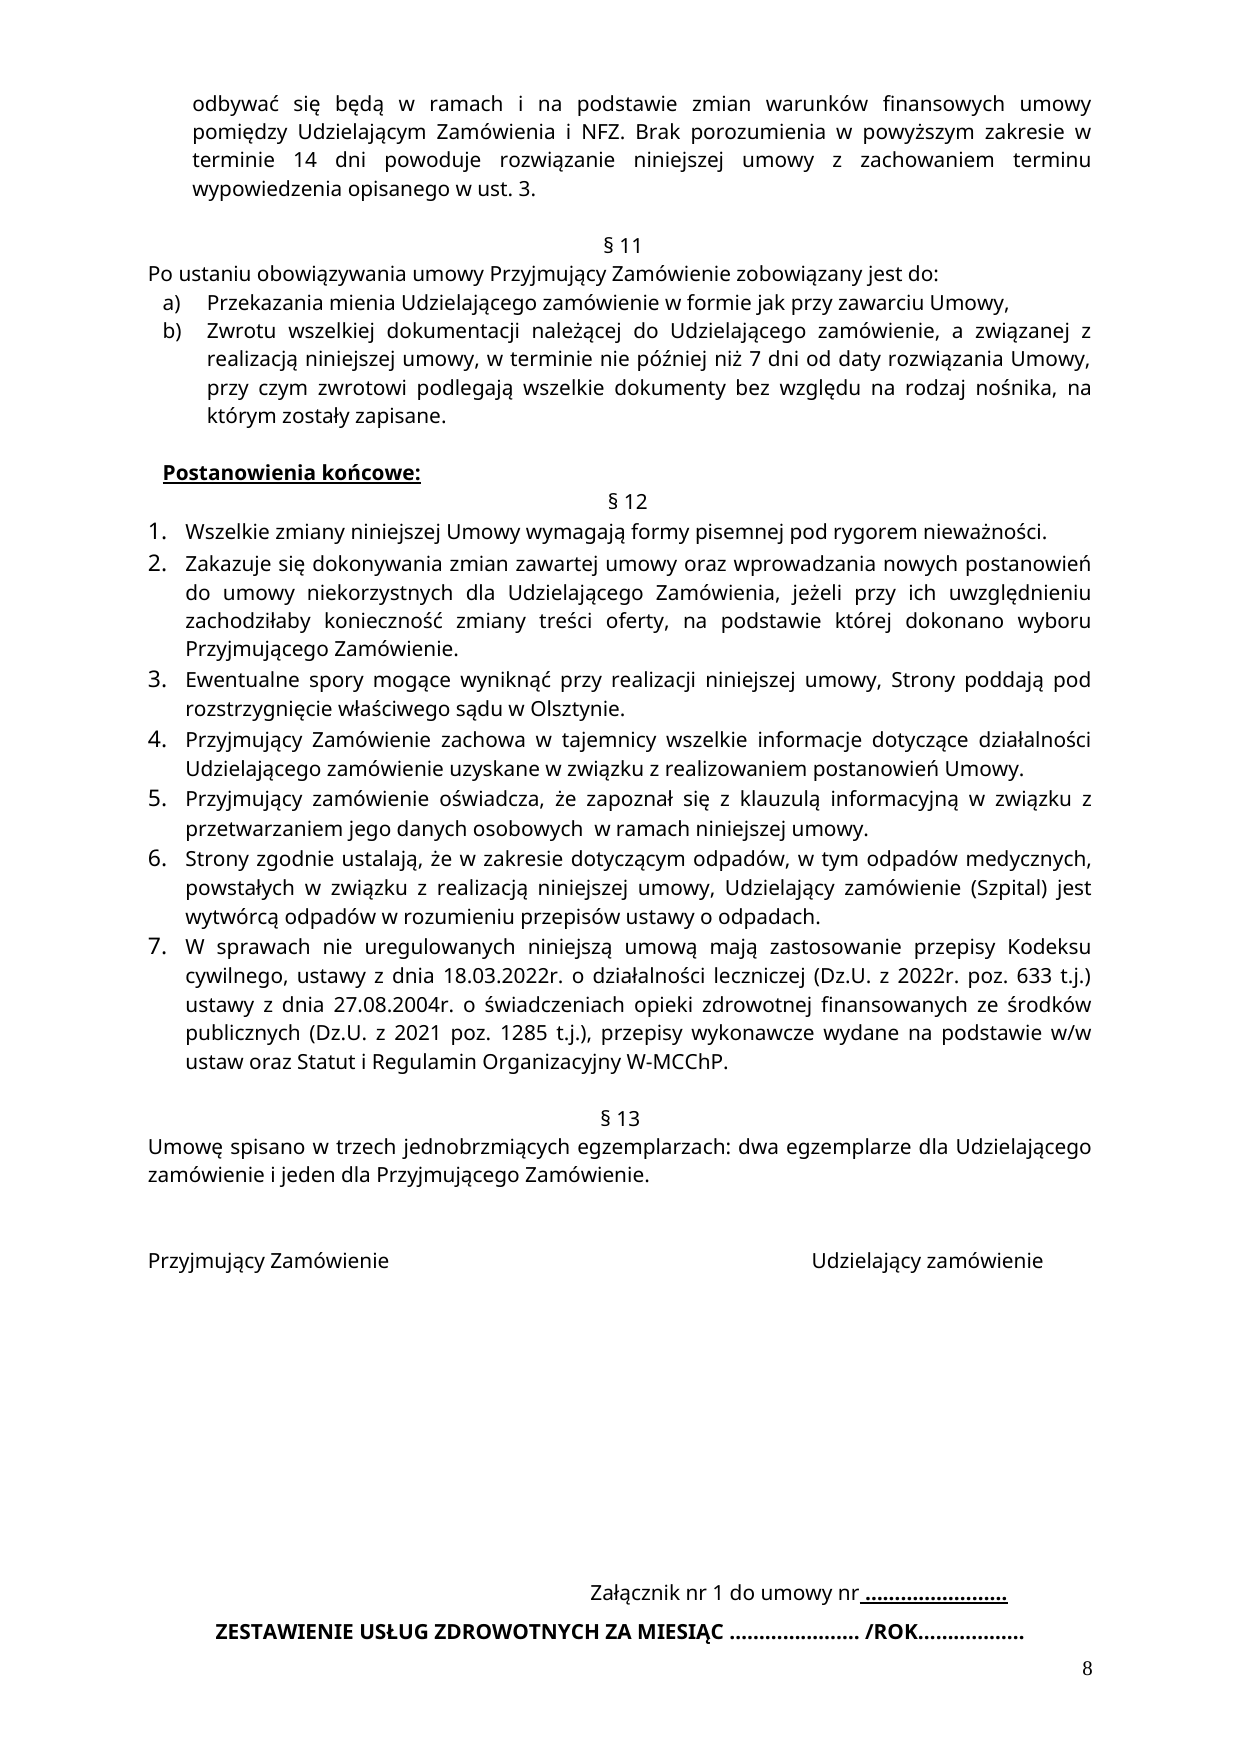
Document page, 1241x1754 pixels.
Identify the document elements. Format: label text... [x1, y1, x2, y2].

list Strony zgodnie ustalają, że w zakresie dotyczącym odpadów, w tym odpadów medycznych, powstałych w związku z realizacją niniejszej umowy, Udzielający zamówienie (Szpital) jest wytwórcą odpadów w rozumieniu przepisów ustawy o odpadach. [148, 842, 1093, 930]
list Przekazania mienia Udzielającego zamówienie w formie jak przy zawarciu Umowy, [162, 288, 1093, 316]
text § 12 [162, 487, 1093, 515]
text Przyjmujący Zamówienie Udzielający zamówienie [148, 1246, 1093, 1274]
list W sprawach nie uregulowanych niniejszą umową mają zastosowanie przepisy Kodeksu cywilnego, ustawy z dnia 18.03.2022r. o działalności leczniczej (Dz.U. z 2022r. poz. 633 t.j.) ustawy z dnia 27.08.2004r. o świadczeniach opieki zdrowotnej finansowanych ze środków publicznych (Dz.U. z 2021 poz. 1285 t.j.), przepisy wykonawcze wydane na podstawie w/w ustaw oraz Statut i Regulamin Organizacyjny W-MCChP. [148, 930, 1093, 1075]
text § 11 [153, 231, 1093, 259]
list Przyjmujący Zamówienie zachowa w tajemnicy wszelkie informacje dotyczące działalności Udzielającego zamówienie uzyskane w związku z realizowaniem postanowień Umowy. [148, 723, 1093, 782]
list Ewentualne spory mogące wyniknąć przy realizacji niniejszej umowy, Strony poddają pod rozstrzygnięcie właściwego sądu w Olsztynie. [148, 663, 1093, 723]
list Przyjmujący zamówienie oświadcza, że zapoznał się z klauzulą informacyjną w związku z przetwarzaniem jego danych osobowych w ramach niniejszej umowy. [148, 782, 1093, 842]
list Zwrotu wszelkiej dokumentacji należącej do Udzielającego zamówienie, a związanej z realizacją niniejszej umowy, w terminie nie później niż 7 dni od daty rozwiązania Umowy, przy czym zwrotowi podlegają wszelkie dokumenty bez względu na rodzaj nośnika, na którym zostały zapisane. [162, 316, 1093, 430]
text Załącznik nr 1 do umowy nr …………………… [590, 1578, 1093, 1607]
text § 13 [148, 1104, 1093, 1132]
text Po ustaniu obowiązywania umowy Przyjmujący Zamówienie zobowiązany jest do: [148, 259, 1093, 288]
text ZESTAWIENIE USŁUG ZDROWOTNYCH ZA MIESIĄC ………….…..…. /ROK……………… [148, 1617, 1093, 1645]
text Postanowienia końcowe: [162, 458, 1093, 487]
list Wszelkie zmiany niniejszej Umowy wymagają formy pisemnej pod rygorem nieważności. [148, 515, 1093, 546]
text Umowę spisano w trzech jednobrzmiących egzemplarzach: dwa egzemplarze dla Udzielającego zamówienie i jeden dla Przyjmującego Zamówienie. [148, 1132, 1093, 1189]
list Zakazuje się dokonywania zmian zawartej umowy oraz wprowadzania nowych postanowień do umowy niekorzystnych dla Udzielającego Zamówienia, jeżeli przy ich uwzględnieniu zachodziłaby konieczność zmiany treści oferty, na podstawie której dokonano wyboru Przyjmującego Zamówienie. [148, 546, 1093, 663]
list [154, 89, 1093, 202]
